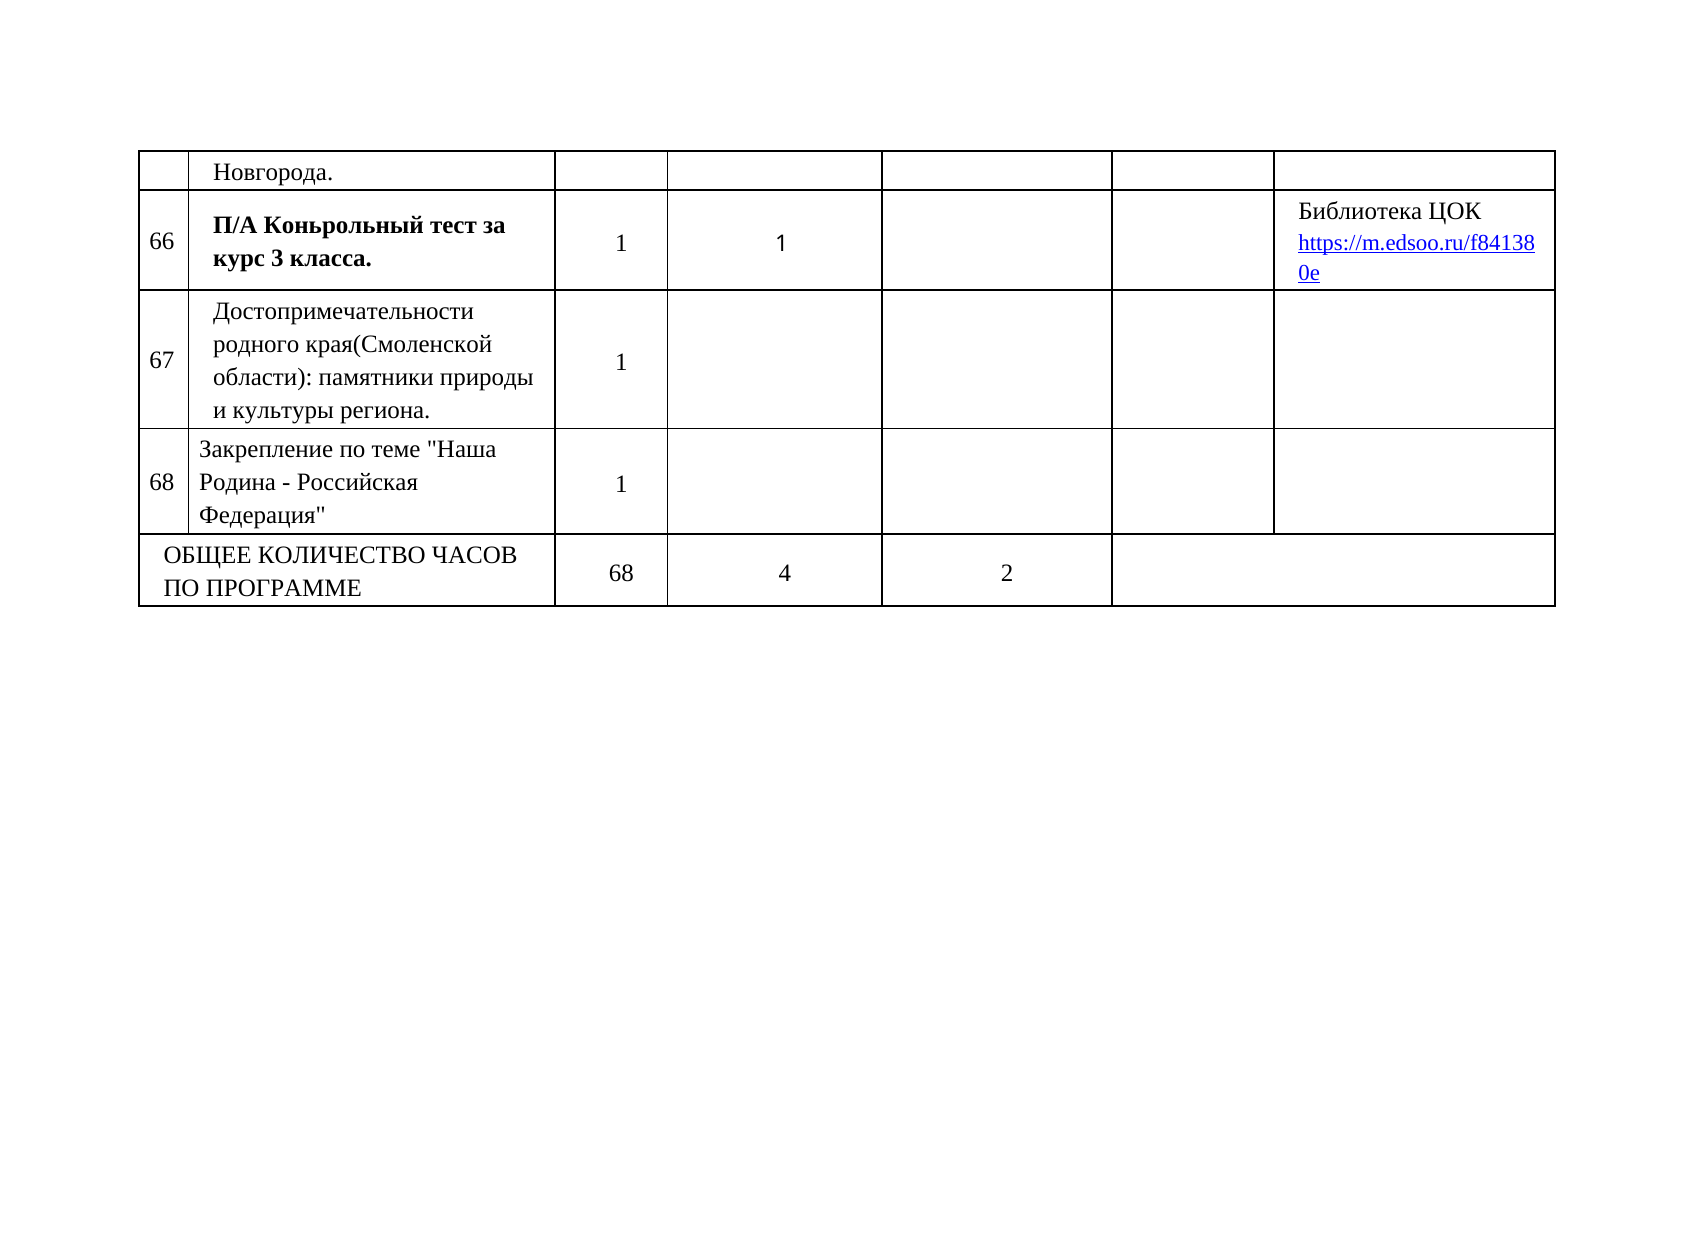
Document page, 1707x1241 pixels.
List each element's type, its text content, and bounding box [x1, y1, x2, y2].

table_cell ОБЩЕЕ КОЛИЧЕСТВО ЧАСОВ ПО ПРОГРАММЕ [140, 535, 554, 605]
table_cell [668, 152, 881, 189]
table_cell 67 [140, 291, 188, 428]
table_cell П/А Коньрольный тест за курс 3 класса. [189, 191, 554, 289]
table_cell 1 [556, 429, 667, 533]
table_cell [883, 429, 1111, 533]
table_cell 66 [140, 191, 188, 289]
table_cell [668, 429, 881, 533]
table_cell 2 [883, 535, 1111, 605]
table_cell 68 [556, 535, 667, 605]
table_cell [883, 152, 1111, 189]
table_cell [1275, 429, 1554, 533]
table_cell 65 [140, 152, 188, 189]
table_cell 1 [556, 291, 667, 428]
table_cell 1 [556, 191, 667, 289]
table_cell Достопримечательности родного края(Смоленской области): памятники природы и культуры региона. [189, 291, 554, 428]
table_cell [1275, 291, 1554, 428]
table_cell Закрепление по теме "Наша Родина - Российская Федерация" [189, 429, 554, 533]
table_cell Библиотека ЦОК https://m.edsoo.ru/f841380e [1275, 191, 1554, 289]
table_cell [883, 191, 1111, 289]
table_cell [189, 152, 554, 189]
table_cell [883, 291, 1111, 428]
table_cell [668, 291, 881, 428]
table_cell 1 [668, 191, 881, 289]
table_cell 68 [140, 429, 188, 533]
table_cell [1113, 291, 1273, 428]
table_cell 1 [556, 152, 667, 189]
table_cell 4 [668, 535, 881, 605]
table_cell [1113, 152, 1273, 189]
table_cell [1113, 191, 1273, 289]
table_cell [1113, 429, 1273, 533]
table_cell [1113, 535, 1554, 605]
table_cell [1275, 152, 1554, 189]
